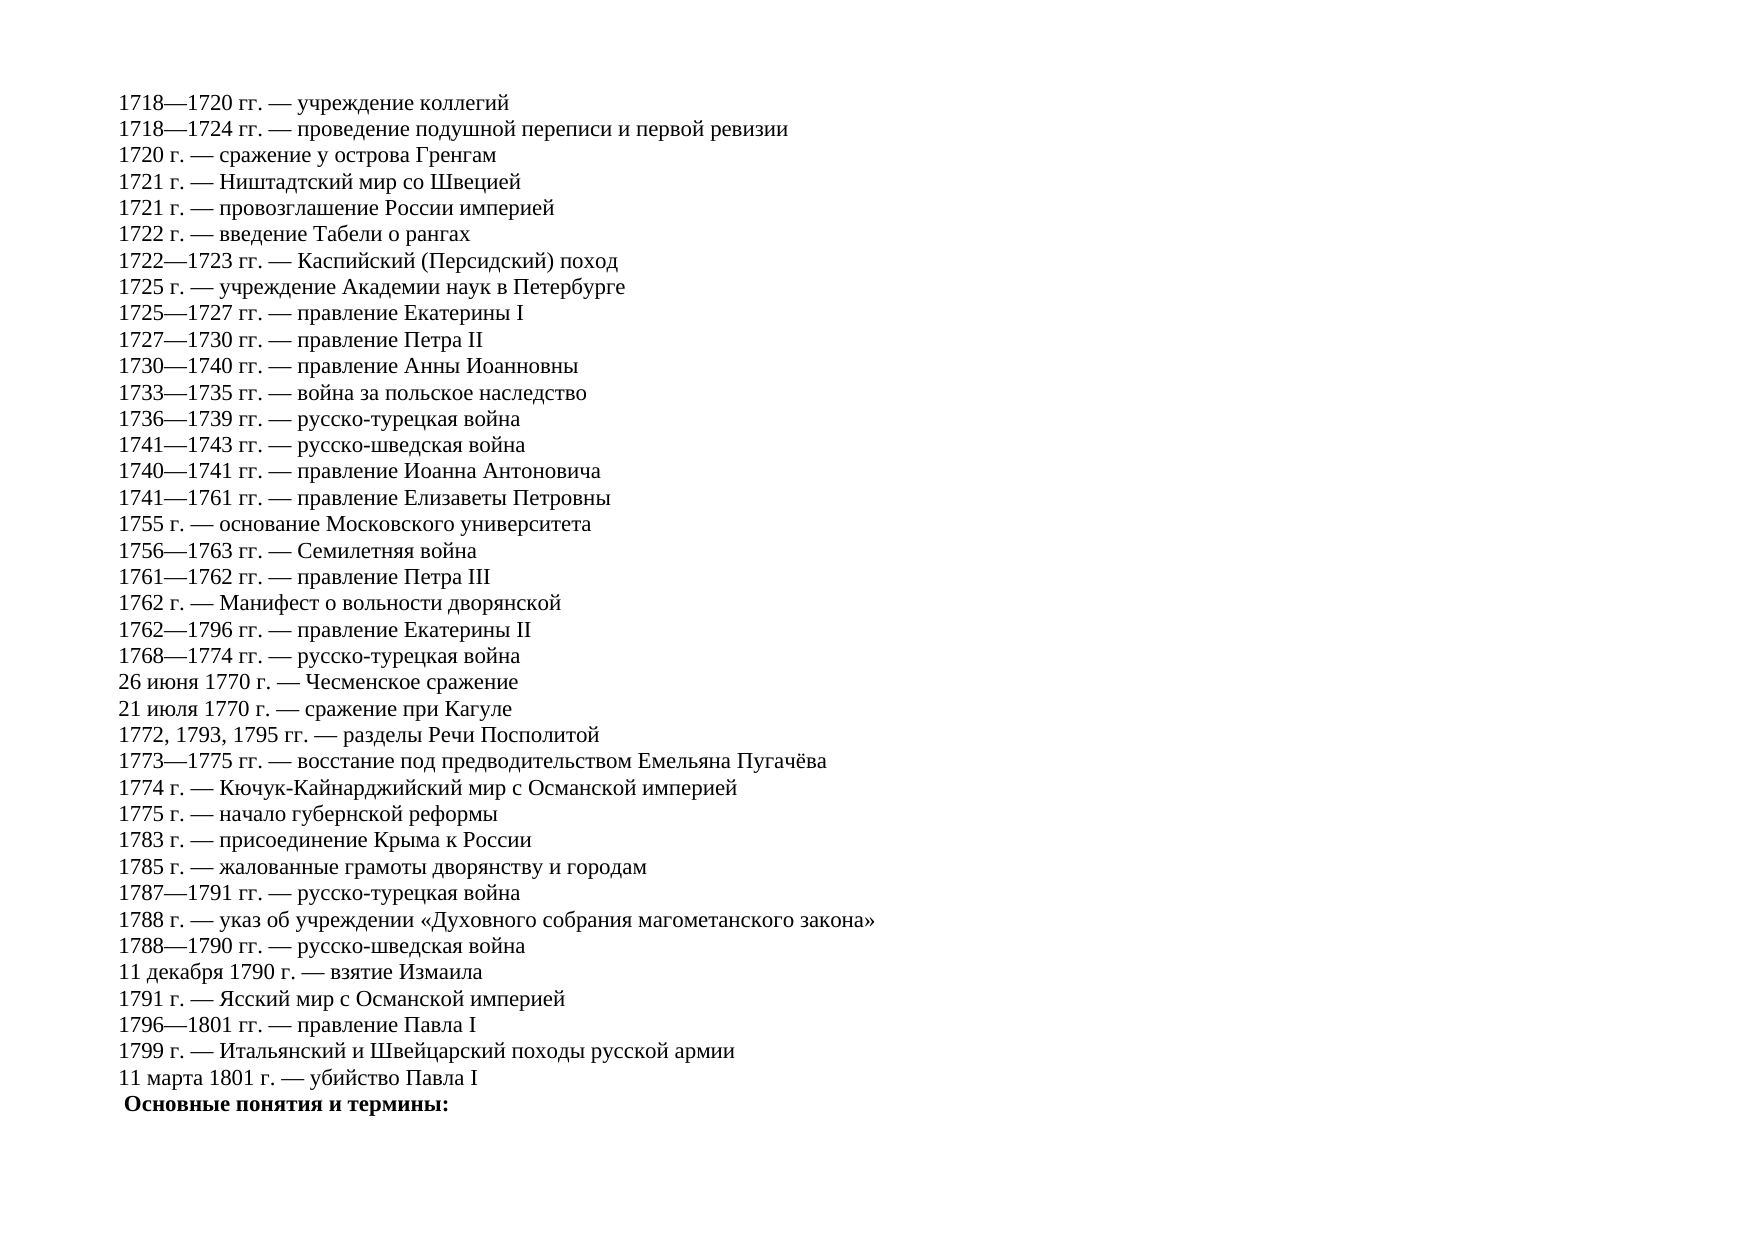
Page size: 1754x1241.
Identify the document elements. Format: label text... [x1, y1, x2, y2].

text Основные понятия и термины: [118, 1090, 1636, 1116]
text 1799 г. — Итальянский и Швейцарский походы русской армии [118, 1037, 1636, 1064]
text 1768—1774 гг. — русско-турецкая война [118, 642, 1636, 668]
text 1787—1791 гг. — русско-турецкая война [118, 879, 1636, 906]
text 1718—1724 гг. — проведение подушной переписи и первой ревизии [118, 115, 1636, 141]
text 1762 г. — Манифест о вольности дворянской [118, 589, 1636, 616]
text 1720 г. — сражение у острова Гренгам [118, 141, 1636, 168]
text 1774 г. — Кючук-Кайнарджийский мир с Османской империей [118, 774, 1636, 800]
text 1773—1775 гг. — восстание под предводительством Емельяна Пугачёва [118, 747, 1636, 774]
text 1756—1763 гг. — Семилетняя война [118, 537, 1636, 563]
text 1736—1739 гг. — русско-турецкая война [118, 405, 1636, 431]
text 1727—1730 гг. — правление Петра II [118, 326, 1636, 352]
text 1788 г. — указ об учреждении «Духовного собрания магометанского закона» [118, 906, 1636, 932]
text 1725 г. — учреждение Академии наук в Петербурге [118, 273, 1636, 299]
text 1788—1790 гг. — русско-шведская война [118, 932, 1636, 958]
text 1722 г. — введение Табели о рангах [118, 220, 1636, 247]
text 1761—1762 гг. — правление Петра III [118, 563, 1636, 589]
text 1755 г. — основание Московского университета [118, 510, 1636, 537]
text 1775 г. — начало губернской реформы [118, 800, 1636, 827]
text 11 марта 1801 г. — убийство Павла I [118, 1064, 1636, 1090]
text 1762—1796 гг. — правление Екатерины II [118, 616, 1636, 642]
text 1741—1761 гг. — правление Елизаветы Петровны [118, 484, 1636, 510]
text 11 декабря 1790 г. — взятие Измаила [118, 958, 1636, 985]
text 1721 г. — провозглашение России империей [118, 194, 1636, 220]
text 1721 г. — Ништадтский мир со Швецией [118, 168, 1636, 194]
text 1796—1801 гг. — правление Павла I [118, 1011, 1636, 1037]
text 1791 г. — Ясский мир с Османской империей [118, 985, 1636, 1011]
text 1718—1720 гг. — учреждение коллегий [118, 89, 1636, 115]
text 1725—1727 гг. — правление Екатерины I [118, 299, 1636, 326]
text 1740—1741 гг. — правление Иоанна Антоновича [118, 458, 1636, 484]
text 1785 г. — жалованные грамоты дворянству и городам [118, 853, 1636, 879]
text 26 июня 1770 г. — Чесменское сражение [118, 668, 1636, 695]
text 1741—1743 гг. — русско-шведская война [118, 431, 1636, 458]
text 1730—1740 гг. — правление Анны Иоанновны [118, 352, 1636, 378]
text 21 июля 1770 г. — сражение при Кагуле [118, 695, 1636, 721]
text 1772, 1793, 1795 гг. — разделы Речи Посполитой [118, 721, 1636, 747]
text 1722—1723 гг. — Каспийский (Персидский) поход [118, 247, 1636, 273]
text 1783 г. — присоединение Крыма к России [118, 827, 1636, 853]
text 1733—1735 гг. — война за польское наследство [118, 378, 1636, 405]
